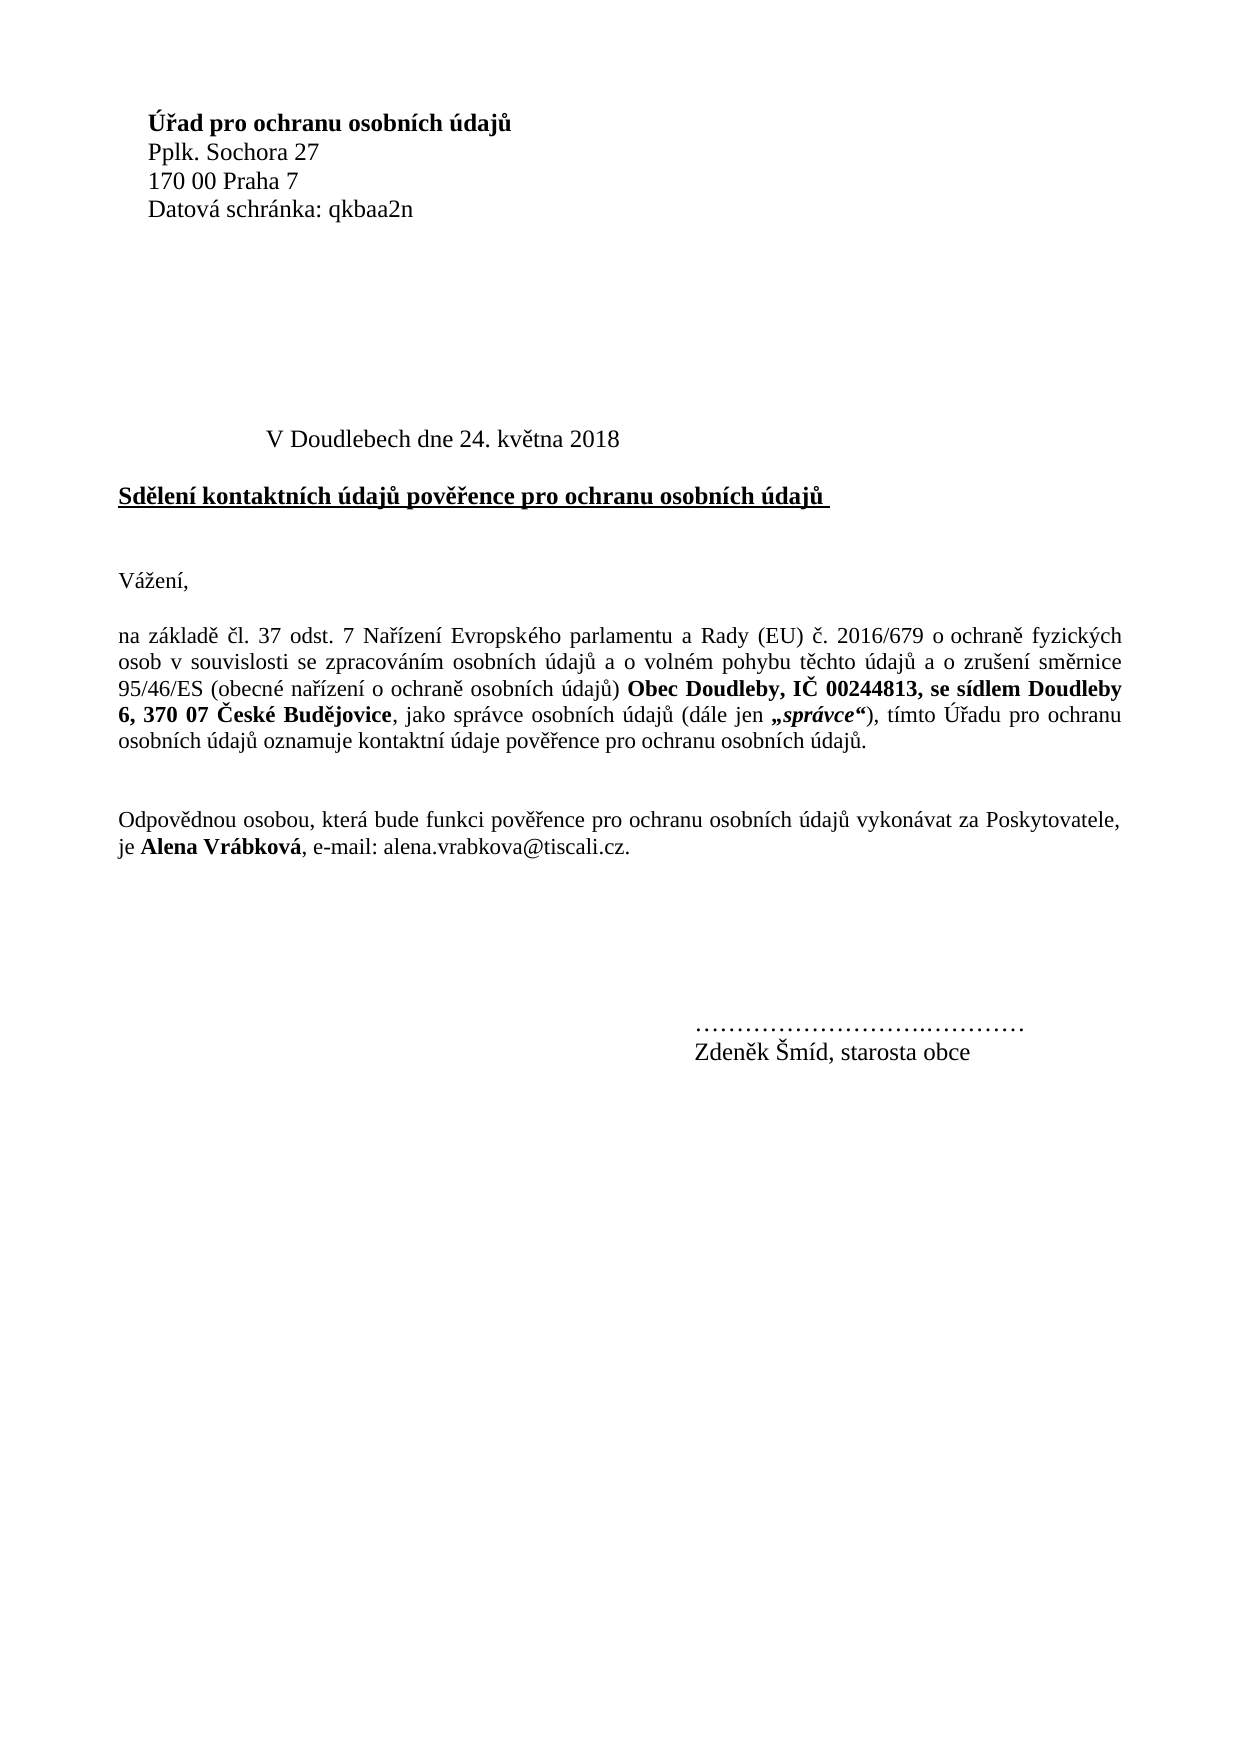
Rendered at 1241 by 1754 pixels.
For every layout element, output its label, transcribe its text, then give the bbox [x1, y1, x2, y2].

text Vážení, [118, 568, 1122, 594]
text Zdeněk Šmíd, starosta obce [118, 1037, 1122, 1066]
text Odpovědnou osobou, která bude funkci pověřence pro ochranu osobních údajů vykonávat za Poskytovatele, je Alena Vrábková, e-mail: alena.vrabkova@tiscali.cz. [118, 806, 1122, 859]
text 170 00 Praha 7 [118, 166, 1122, 194]
text Datová schránka: qkbaa2n [118, 194, 1122, 223]
text na základě čl. 37 odst. 7 Nařízení Evropského parlamentu a Rady (EU) č. 2016/679 o ochraně fyzických osob v souvislosti se zpracováním osobních údajů a o volném pohybu těchto údajů a o zrušení směrnice 95/46/ES (obecné nařízení o ochraně osobních údajů) Obec Doudleby, IČ 00244813, se sídlem Doudleby 6, 370 07 České Budějovice, jako správce osobních údajů (dále jen „správce“), tímto Úřadu pro ochranu osobních údajů oznamuje kontaktní údaje pověřence pro ochranu osobních údajů. [118, 622, 1122, 754]
text Úřad pro ochranu osobních údajů [118, 108, 1122, 137]
text Pplk. Sochora 27 [118, 137, 1122, 166]
text ……………………….………… [694, 1008, 1122, 1037]
text Sdělení kontaktních údajů pověřence pro ochranu osobních údajů [118, 481, 1122, 510]
text V Doudlebech dne 24. května 2018 [118, 396, 1122, 453]
